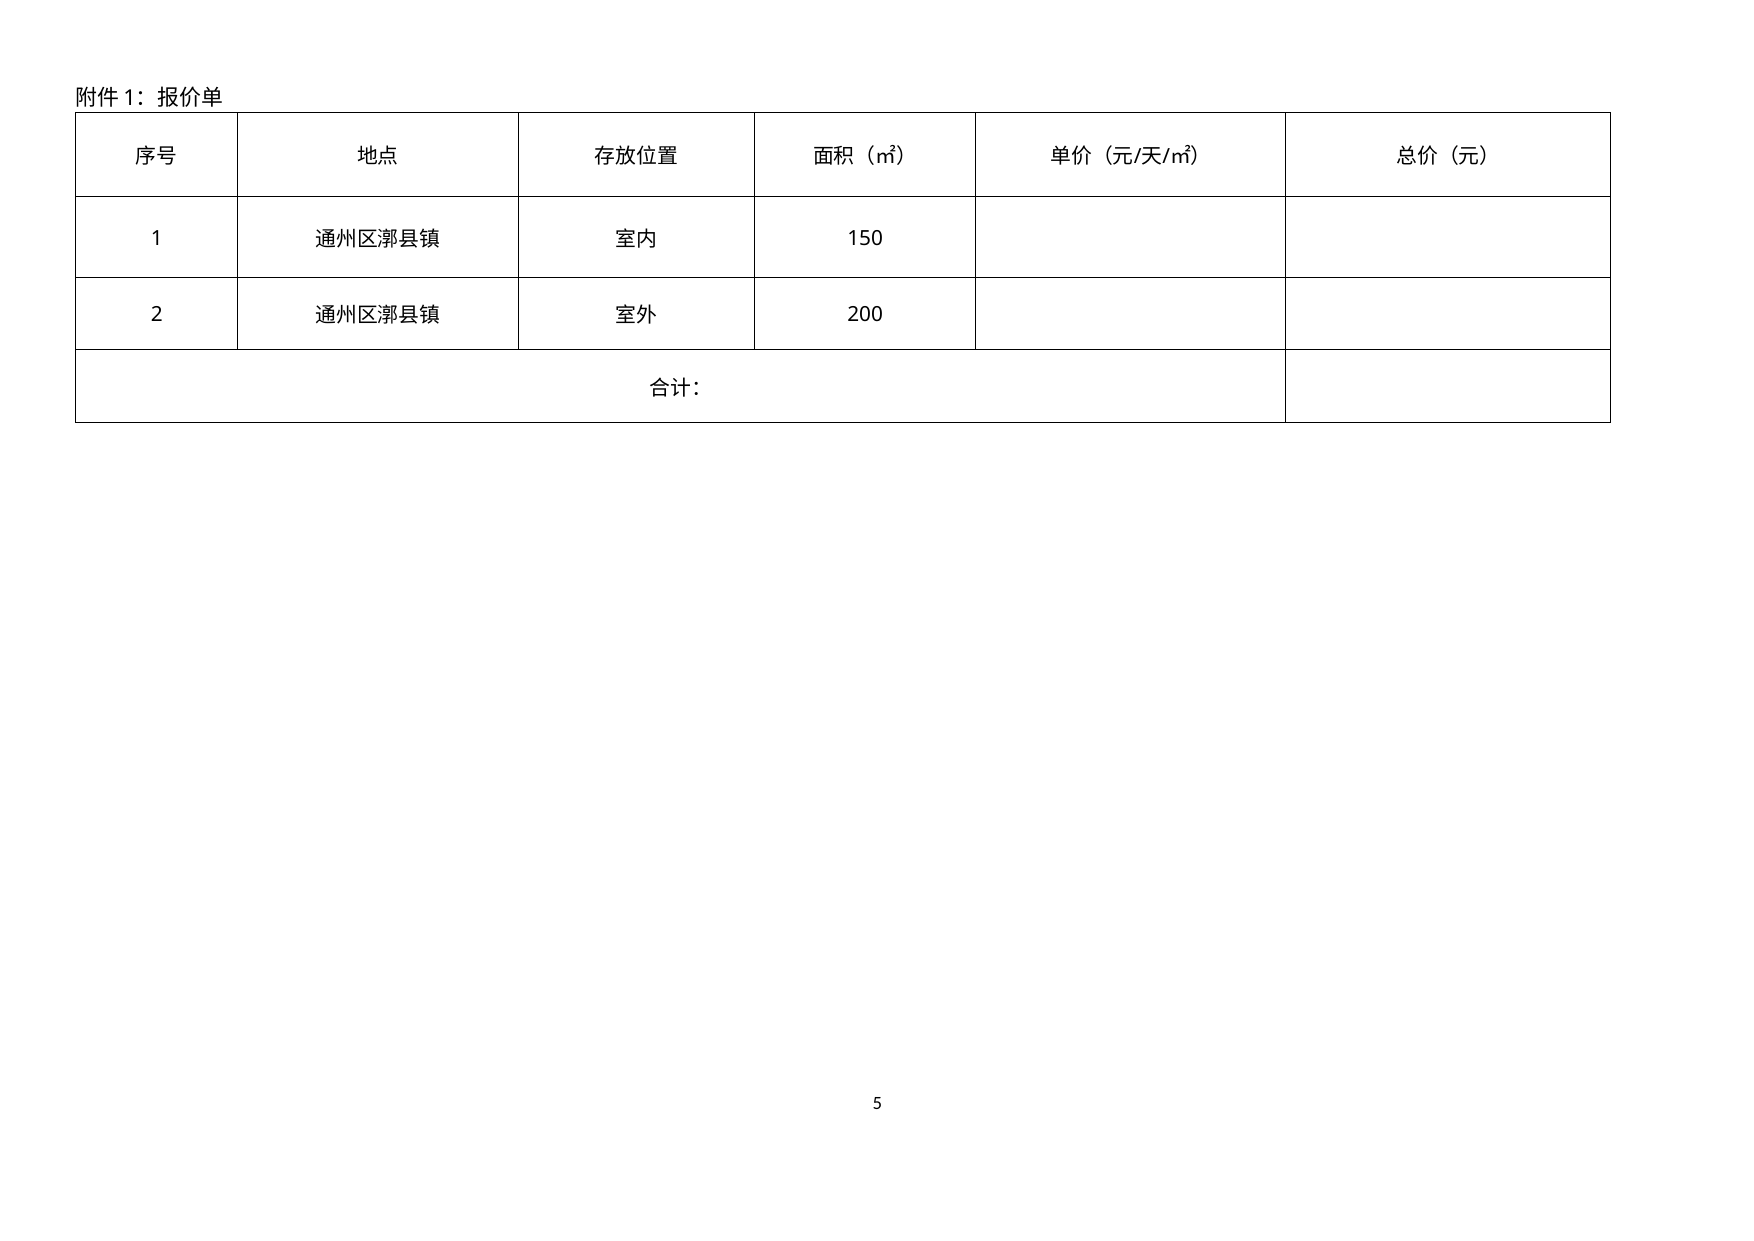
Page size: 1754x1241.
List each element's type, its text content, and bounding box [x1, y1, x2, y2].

table_header 面积（㎡） [755, 113, 975, 196]
table_cell [976, 278, 1285, 349]
table_header 单价（元/天/㎡） [976, 113, 1285, 196]
table_header 存放位置 [519, 113, 754, 196]
table_cell 200 [755, 278, 975, 349]
table_cell [976, 197, 1285, 277]
table_header 地点 [238, 113, 518, 196]
table_cell 室内 [519, 197, 754, 277]
table_cell 150 [755, 197, 975, 277]
table_cell 通州区漷县镇 [238, 197, 518, 277]
table_cell 室外 [519, 278, 754, 349]
table_cell [1286, 350, 1610, 422]
table_cell 通州区漷县镇 [238, 278, 518, 349]
table_header 序号 [76, 113, 237, 196]
table_header 总价（元） [1286, 113, 1610, 196]
table_cell 1 [76, 197, 237, 277]
table_cell [1286, 278, 1610, 349]
table_cell [1286, 197, 1610, 277]
text 附件1：报价单 [75, 79, 1679, 112]
table_cell 合计： [76, 350, 1285, 422]
table_cell 2 [76, 278, 237, 349]
